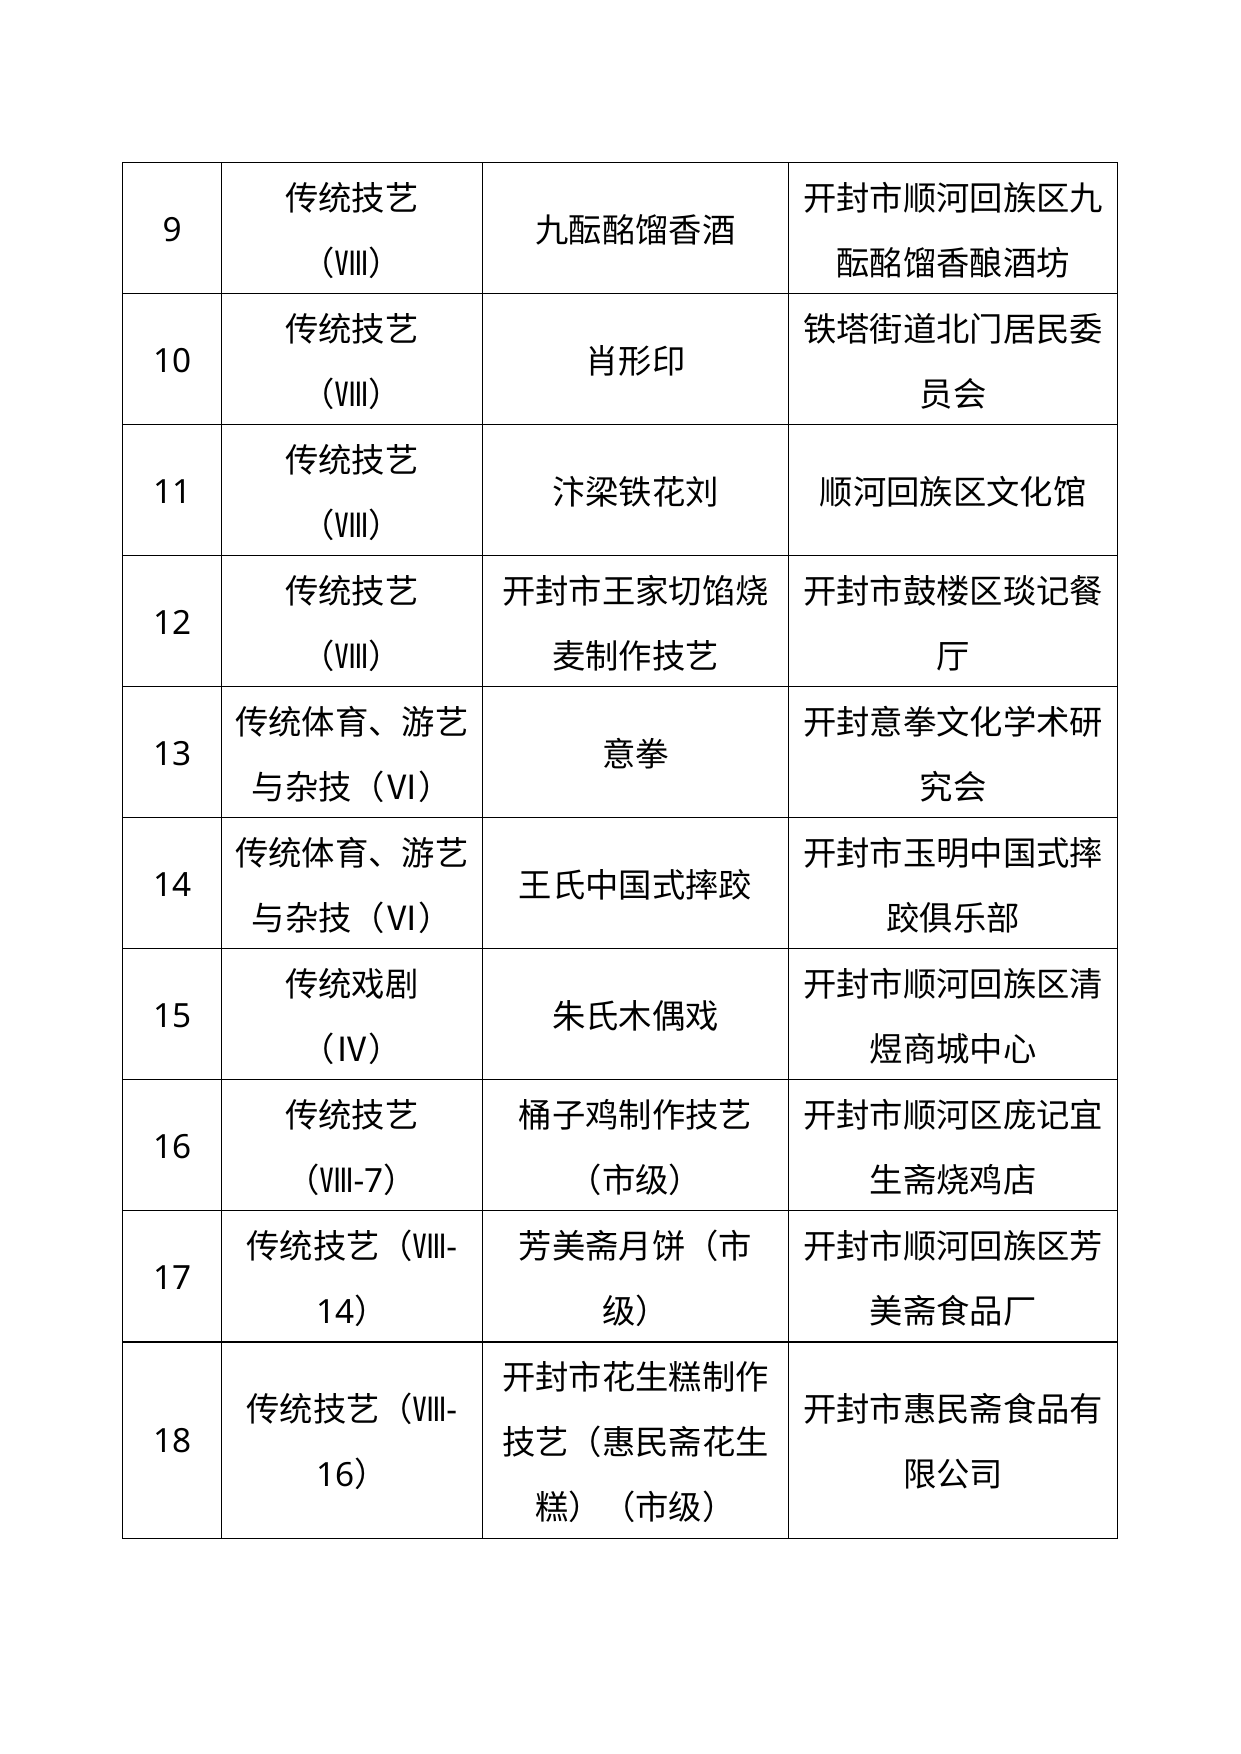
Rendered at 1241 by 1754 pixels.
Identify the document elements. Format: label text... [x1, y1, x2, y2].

table_cell 桶子鸡制作技艺（市级） [483, 1080, 788, 1210]
table_cell 开封市顺河区庞记宜生斋烧鸡店 [789, 1080, 1117, 1210]
table_cell 传统技艺 （Ⅷ-7） [222, 1080, 482, 1210]
table_cell 开封意拳文化学术研究会 [789, 687, 1117, 817]
table_cell 10 [123, 294, 221, 424]
table_cell 传统技艺 （Ⅷ） [222, 163, 482, 293]
table_cell 顺河回族区文化馆 [789, 425, 1117, 555]
table_cell 传统技艺（Ⅷ-14） [222, 1211, 482, 1341]
table_cell 11 [123, 425, 221, 555]
table_cell 传统技艺 （Ⅷ） [222, 425, 482, 555]
table_cell 意拳 [483, 687, 788, 817]
table_cell 传统技艺（Ⅷ-16） [222, 1343, 482, 1537]
table_cell 15 [123, 949, 221, 1079]
table_cell 传统体育、游艺与杂技（Ⅵ） [222, 687, 482, 817]
table_cell 12 [123, 556, 221, 686]
table_cell 开封市惠民斋食品有限公司 [789, 1343, 1117, 1537]
table_cell 18 [123, 1343, 221, 1537]
table_cell 传统戏剧 （Ⅳ） [222, 949, 482, 1079]
table_cell 16 [123, 1080, 221, 1210]
table_cell 芳美斋月饼（市级） [483, 1211, 788, 1341]
table_cell 开封市顺河回族区九酝酩馏香酿酒坊 [789, 163, 1117, 293]
table_cell 开封市顺河回族区芳美斋食品厂 [789, 1211, 1117, 1341]
table_cell 传统技艺 （Ⅷ） [222, 294, 482, 424]
table_cell 开封市花生糕制作技艺（惠民斋花生糕）（市级） [483, 1343, 788, 1537]
table_cell 13 [123, 687, 221, 817]
table_cell 开封市玉明中国式摔跤俱乐部 [789, 818, 1117, 948]
table_cell 九酝酩馏香酒 [483, 163, 788, 293]
table_cell 传统体育、游艺与杂技（Ⅵ） [222, 818, 482, 948]
table_cell 9 [123, 163, 221, 293]
table_cell 汴梁铁花刘 [483, 425, 788, 555]
table_cell 开封市鼓楼区琰记餐厅 [789, 556, 1117, 686]
table_cell 朱氏木偶戏 [483, 949, 788, 1079]
table_cell 17 [123, 1211, 221, 1341]
table_cell 王氏中国式摔跤 [483, 818, 788, 948]
table_cell 肖形印 [483, 294, 788, 424]
table_cell 14 [123, 818, 221, 948]
table_cell 传统技艺 （Ⅷ） [222, 556, 482, 686]
table_cell 铁塔街道北门居民委员会 [789, 294, 1117, 424]
table_cell 开封市王家切馅烧麦制作技艺 [483, 556, 788, 686]
table_cell 开封市顺河回族区清煜商城中心 [789, 949, 1117, 1079]
